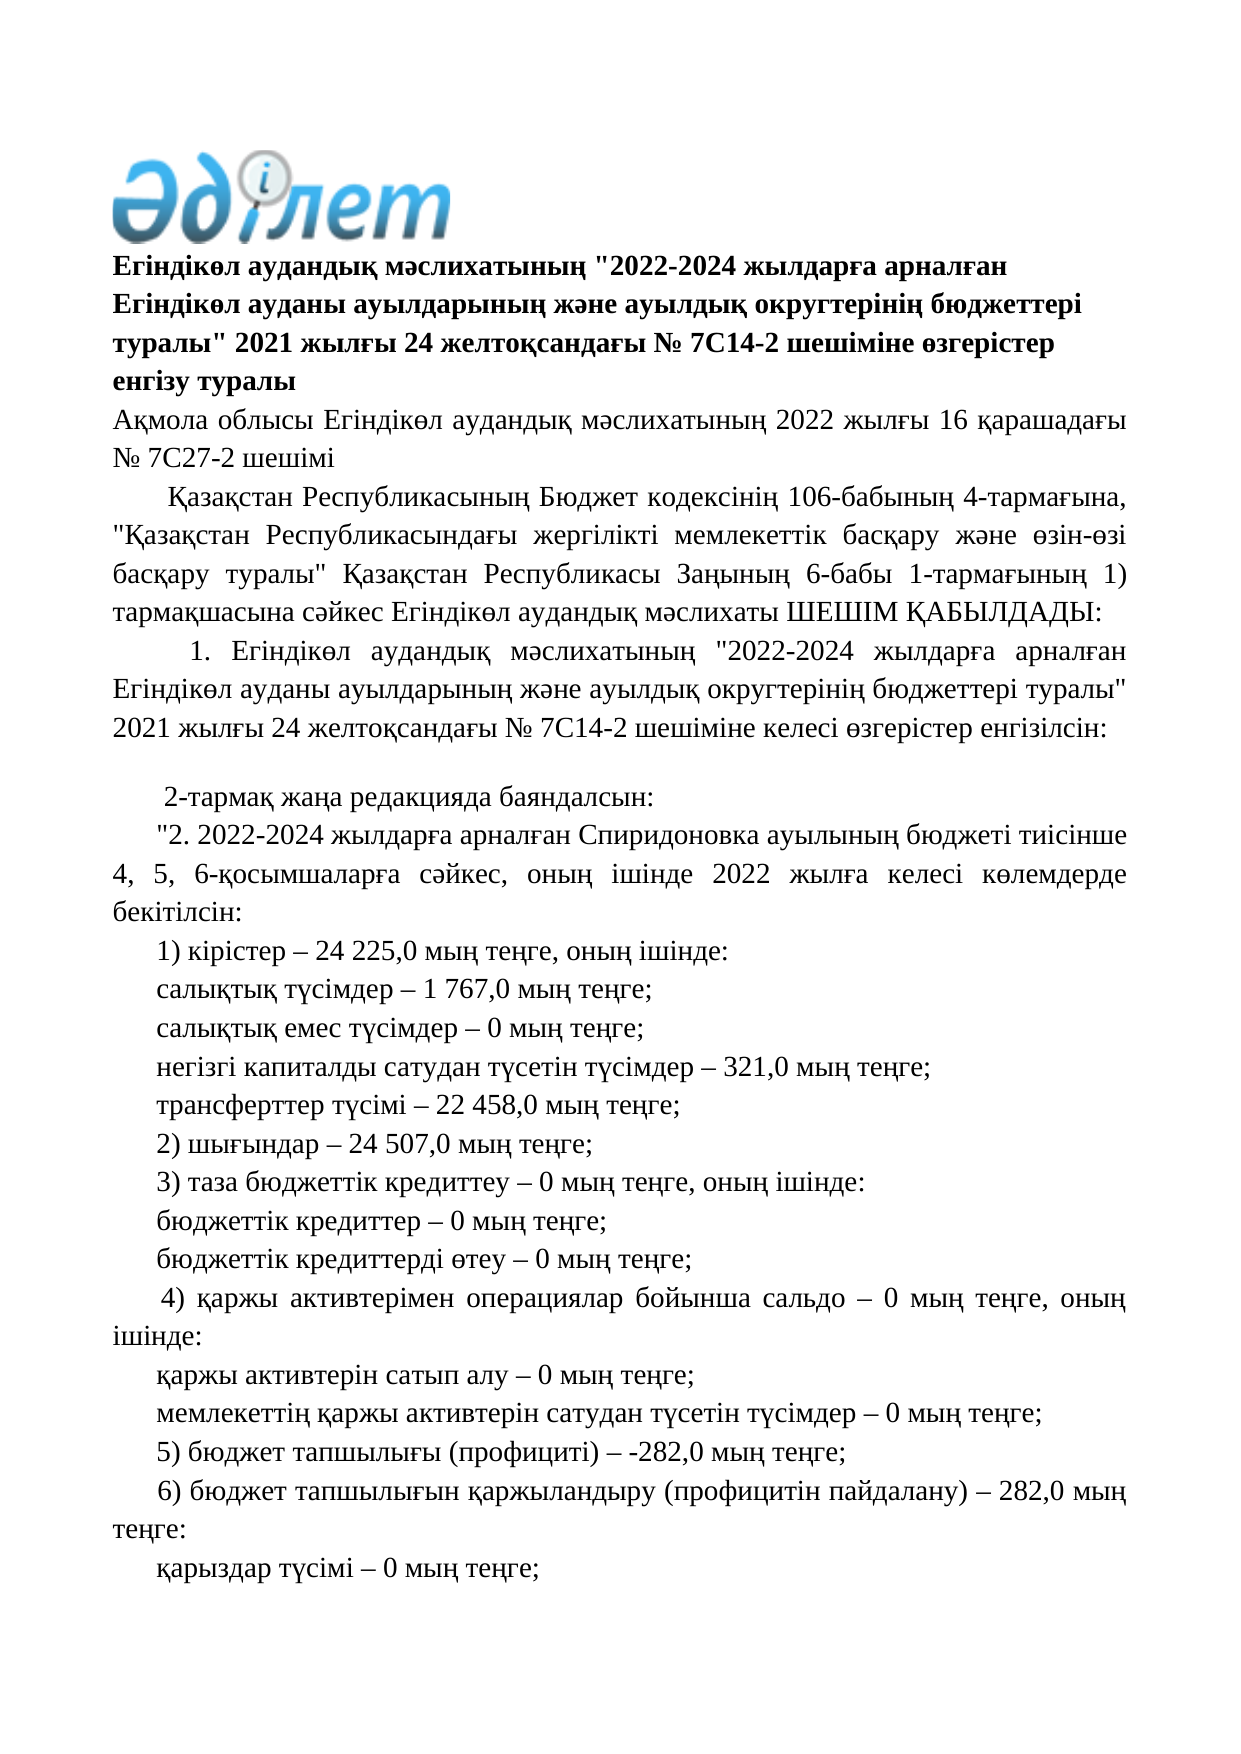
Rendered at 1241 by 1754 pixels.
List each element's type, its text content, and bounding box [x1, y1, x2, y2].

text қарыздар түсімі – 0 мың теңге; [112, 1550, 1128, 1583]
text трансферттер түсімі – 22 458,0 мың теңге; [112, 1087, 1128, 1121]
text 1. Егіндікөл аудандық мәслихатының "2022-2024 жылдарға арналған Егіндікөл ауданы ауылдарының және ауылдық округтерінің бюджеттері туралы" 2021 жылғы 24 желтоқсандағы № 7С14-2 шешіміне келесі өзгерістер енгізілсін: [112, 633, 1128, 744]
text мемлекеттің қаржы активтерін сатудан түсетін түсімдер – 0 мың теңге; [112, 1396, 1128, 1429]
text 3) таза бюджеттік кредиттеу – 0 мың теңге, оның ішінде: [112, 1164, 1128, 1198]
text 2-тармақ жаңа редакцияда баяндалсын: [112, 779, 1128, 812]
text бюджеттік кредиттер – 0 мың теңге; [112, 1203, 1128, 1236]
text қаржы активтерін сатып алу – 0 мың теңге; [112, 1357, 1128, 1391]
text Ақмола облысы Егіндікөл аудандық мәслихатының 2022 жылғы 16 қарашадағы № 7С27-2 шешімі [112, 402, 1128, 474]
text негізгі капиталды сатудан түсетін түсімдер – 321,0 мың теңге; [112, 1049, 1128, 1082]
picture [112, 150, 451, 244]
text салықтық емес түсімдер – 0 мың теңге; [112, 1010, 1128, 1044]
text 5) бюджет тапшылығы (профициті) – -282,0 мың теңге; [112, 1434, 1128, 1468]
text бюджеттік кредиттерді өтеу – 0 мың теңге; [112, 1241, 1128, 1275]
text Егіндікөл аудандық мәслихатының "2022-2024 жылдарға арналған Егіндікөл ауданы ауылдарының және ауылдық округтерінің бюджеттері туралы" 2021 жылғы 24 желтоқсандағы № 7С14-2 шешіміне өзгерістер енгізу туралы [112, 248, 1128, 397]
text 1) кірістер – 24 225,0 мың теңге, оның ішінде: [112, 933, 1128, 967]
text 4) қаржы активтерімен операциялар бойынша сальдо – 0 мың теңге, оның ішінде: [112, 1280, 1128, 1352]
text "2. 2022-2024 жылдарға арналған Спиридоновка ауылының бюджеті тиісінше 4, 5, 6-қосымшаларға сәйкес, оның ішінде 2022 жылға келесі көлемдерде бекітілсін: [112, 817, 1128, 928]
text 6) бюджет тапшылығын қаржыландыру (профицитін пайдалану) – 282,0 мың теңге: [112, 1473, 1128, 1545]
text салықтық түсімдер – 1 767,0 мың теңге; [112, 972, 1128, 1005]
text Қазақстан Республикасының Бюджет кодексінің 106-бабының 4-тармағына, "Қазақстан Республикасындағы жергілікті мемлекеттік басқару және өзін-өзі басқару туралы" Қазақстан Республикасы Заңының 6-бабы 1-тармағының 1) тармақшасына сәйкес Егіндікөл аудандық мәслихаты ШЕШІМ ҚАБЫЛДАДЫ: [112, 479, 1128, 628]
text 2) шығындар – 24 507,0 мың теңге; [112, 1126, 1128, 1159]
